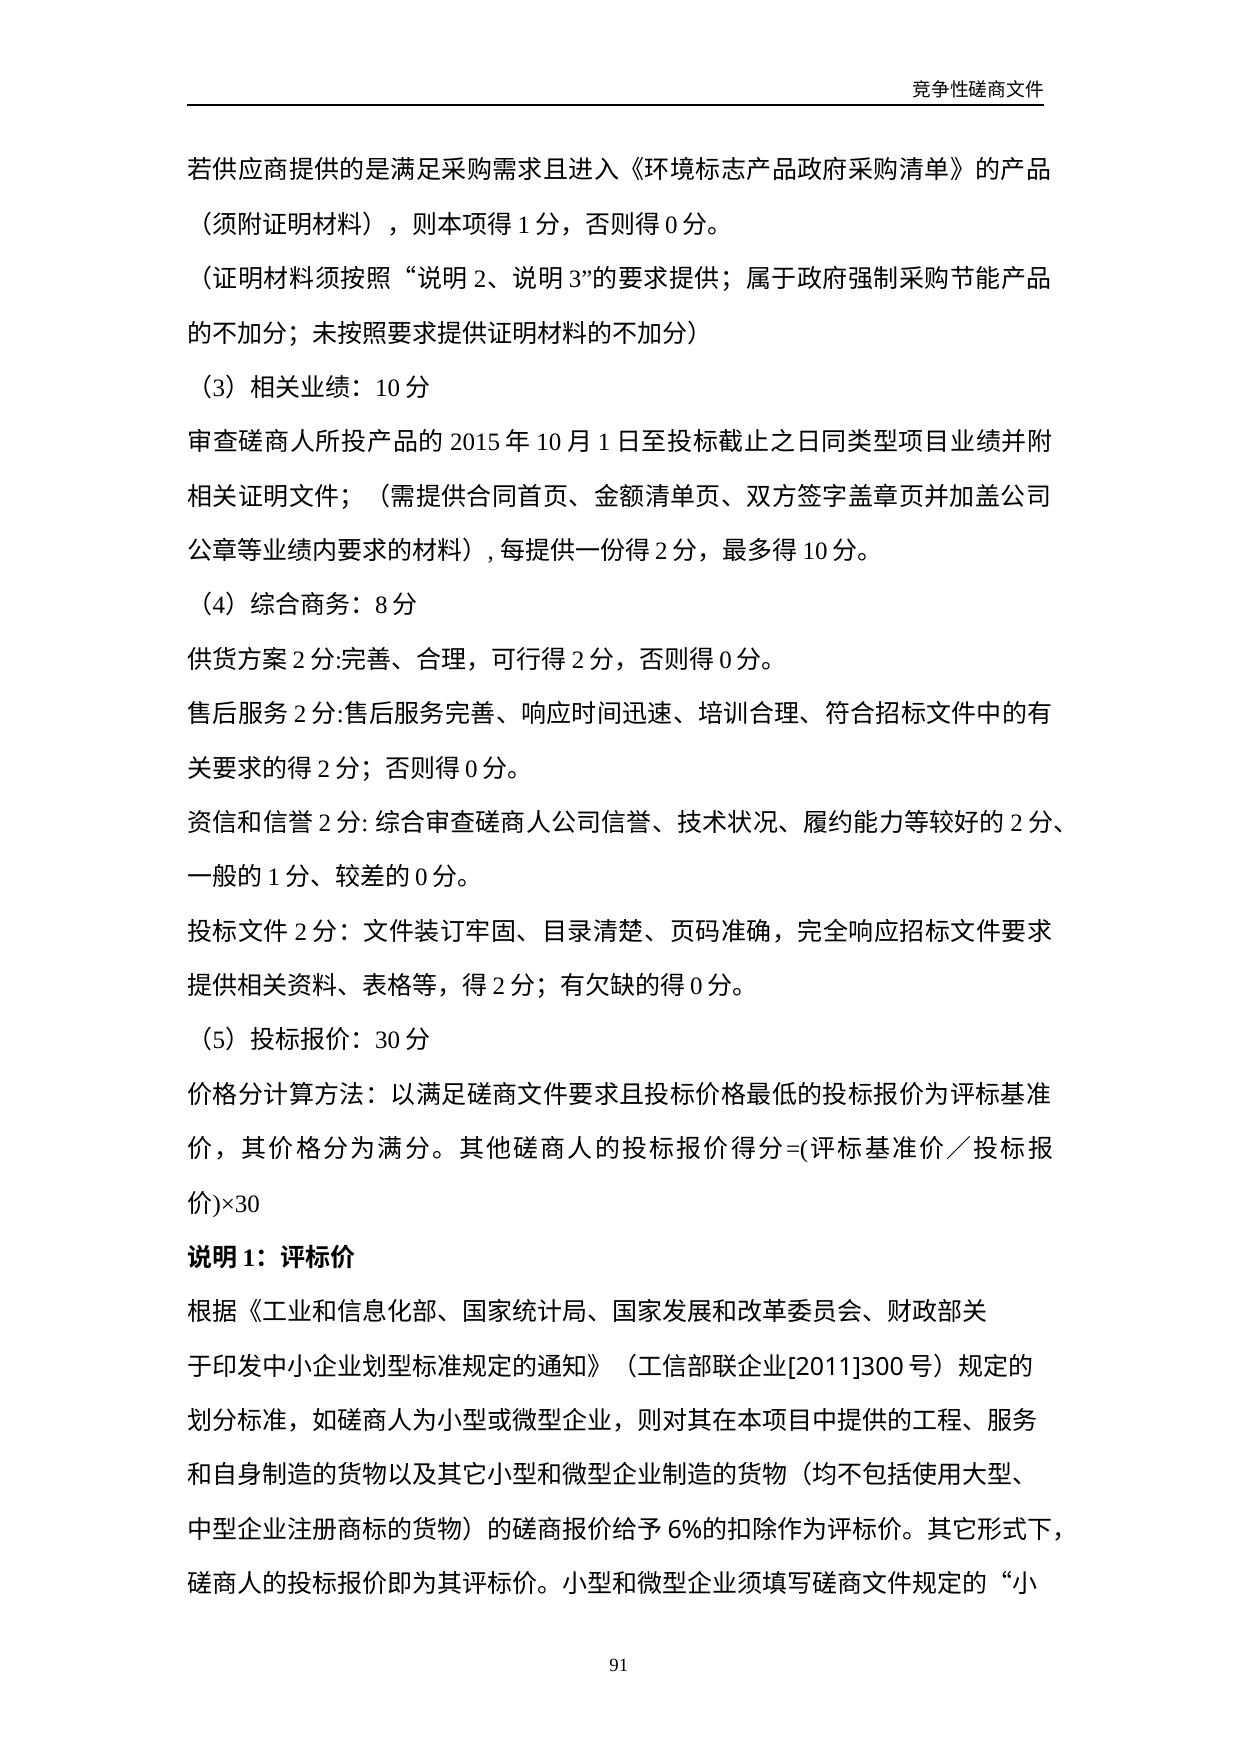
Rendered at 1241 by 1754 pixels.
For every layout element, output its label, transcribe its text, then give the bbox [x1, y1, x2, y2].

text 根据《工业和信息化部、国家统计局、国家发展和改革委员会、财政部关 [187, 1292, 1053, 1328]
text 供货方案2分:完善、合理，可行得2分，否则得0分。 [187, 639, 1053, 676]
text 审查磋商人所投产品的2015年10月1日至投标截止之日同类型项目业绩并附相关证明文件；（需提供合同首页、金额清单页、双方签字盖章页并加盖公司公章等业绩内要求的材料）, 每提供一份得2分，最多得10分。 [187, 422, 1053, 567]
text （4）综合商务：8分 [187, 585, 1053, 621]
text 价格分计算方法：以满足磋商文件要求且投标价格最低的投标报价为评标基准价，其价格分为满分。其他磋商人的投标报价得分=(评标基准价／投标报价)×30 [187, 1074, 1053, 1219]
text 说明1：评标价 [187, 1237, 1053, 1274]
text 若供应商提供的是满足采购需求且进入《环境标志产品政府采购清单》的产品（须附证明材料），则本项得1分，否则得0分。 [187, 150, 1053, 241]
text 资信和信誉2分: 综合审查磋商人公司信誉、技术状况、履约能力等较好的2分、一般的1分、较差的0分。 [187, 802, 1053, 893]
text （证明材料须按照“说明2、说明3”的要求提供；属于政府强制采购节能产品的不加分；未按照要求提供证明材料的不加分） [187, 259, 1053, 349]
text （5）投标报价：30分 [187, 1020, 1053, 1056]
text （3）相关业绩：10分 [187, 367, 1053, 404]
text 投标文件2分：文件装订牢固、目录清楚、页码准确，完全响应招标文件要求提供相关资料、表格等，得2分；有欠缺的得0分。 [187, 911, 1053, 1002]
text 售后服务2分:售后服务完善、响应时间迅速、培训合理、符合招标文件中的有关要求的得2分；否则得0分。 [187, 694, 1053, 784]
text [187, 1346, 1053, 1600]
